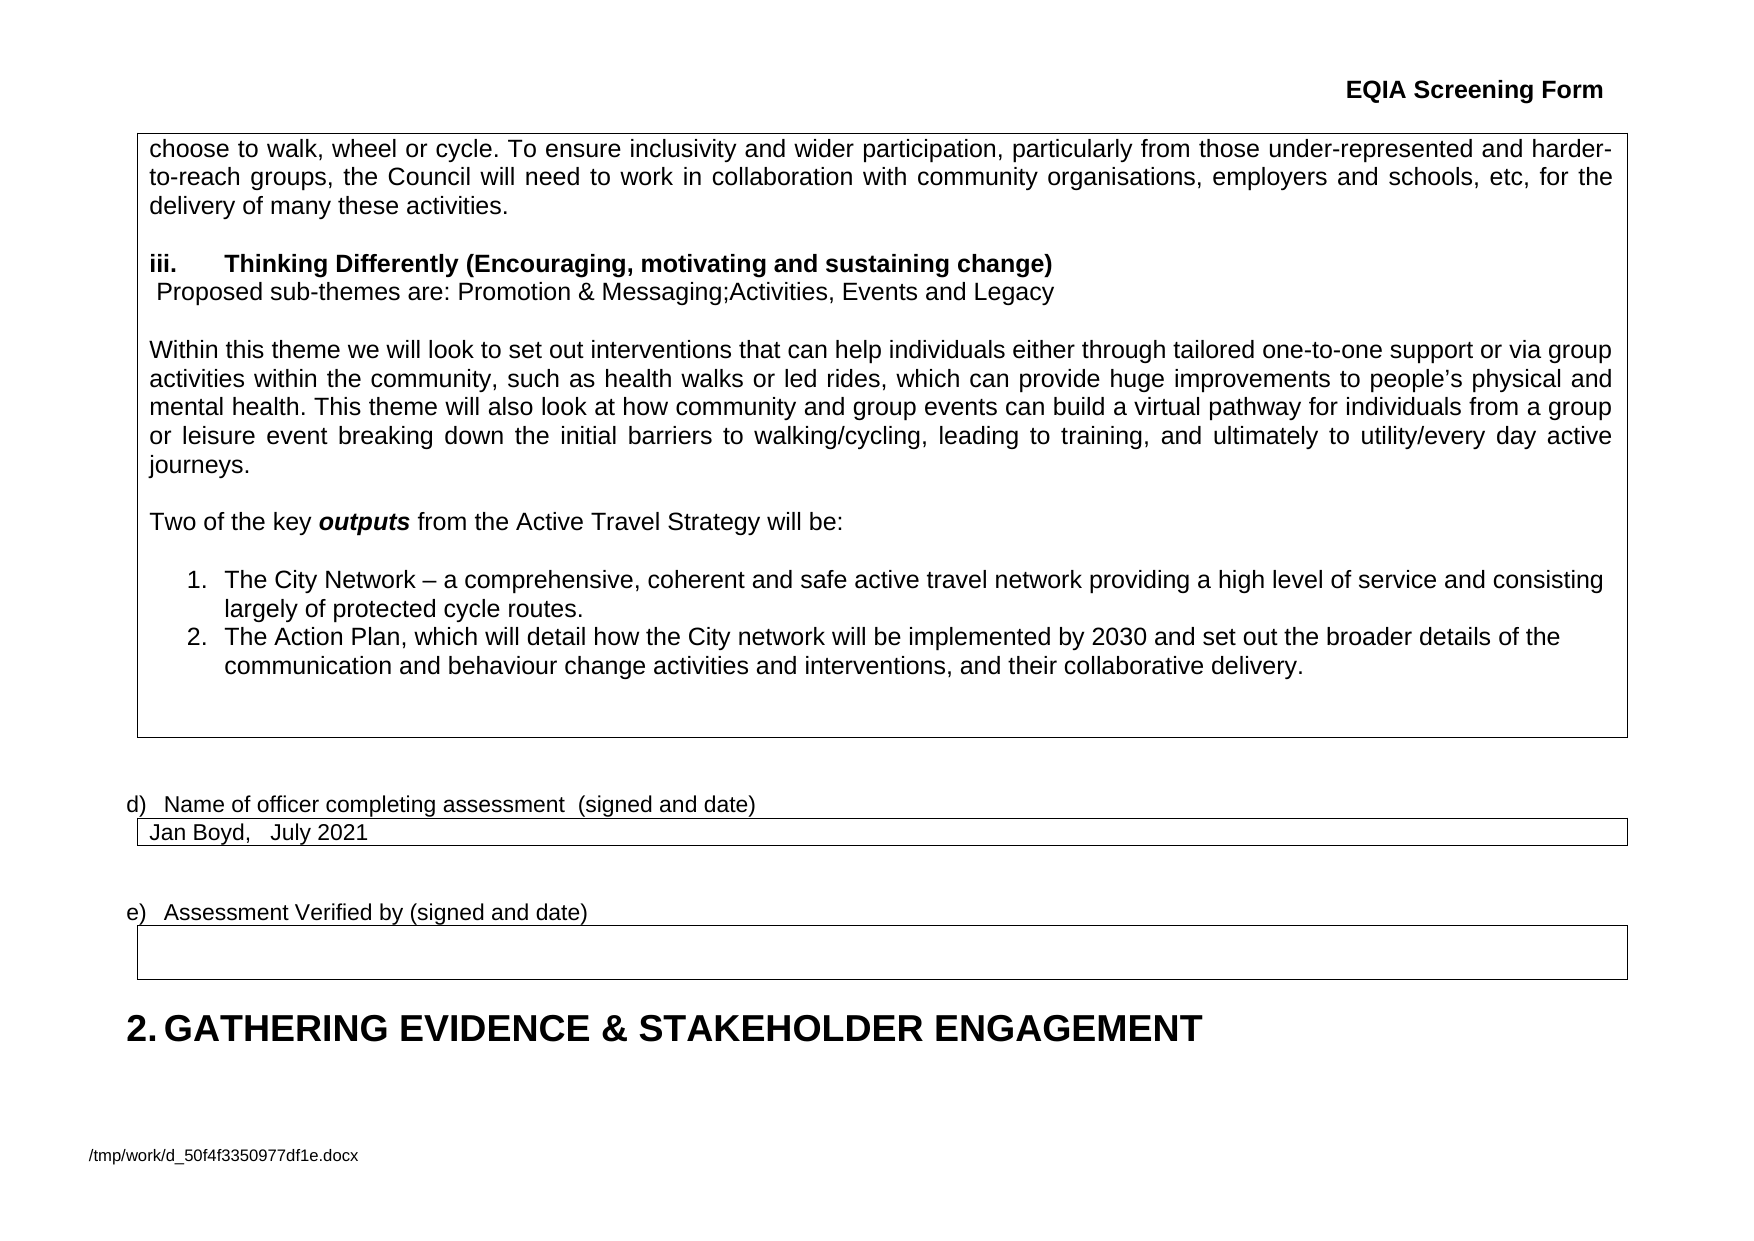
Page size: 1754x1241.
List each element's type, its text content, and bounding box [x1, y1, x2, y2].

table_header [138, 134, 1627, 737]
list Name of officer completing assessment (signed and date) [126, 791, 1650, 817]
table_header [138, 926, 1627, 979]
list Assessment Verified by (signed and date) [126, 898, 1650, 925]
table_header Jan Boyd, July 2021 [138, 819, 1627, 845]
subtitle GATHERING EVIDENCE & STAKEHOLDER ENGAGEMENT [126, 1006, 1650, 1049]
